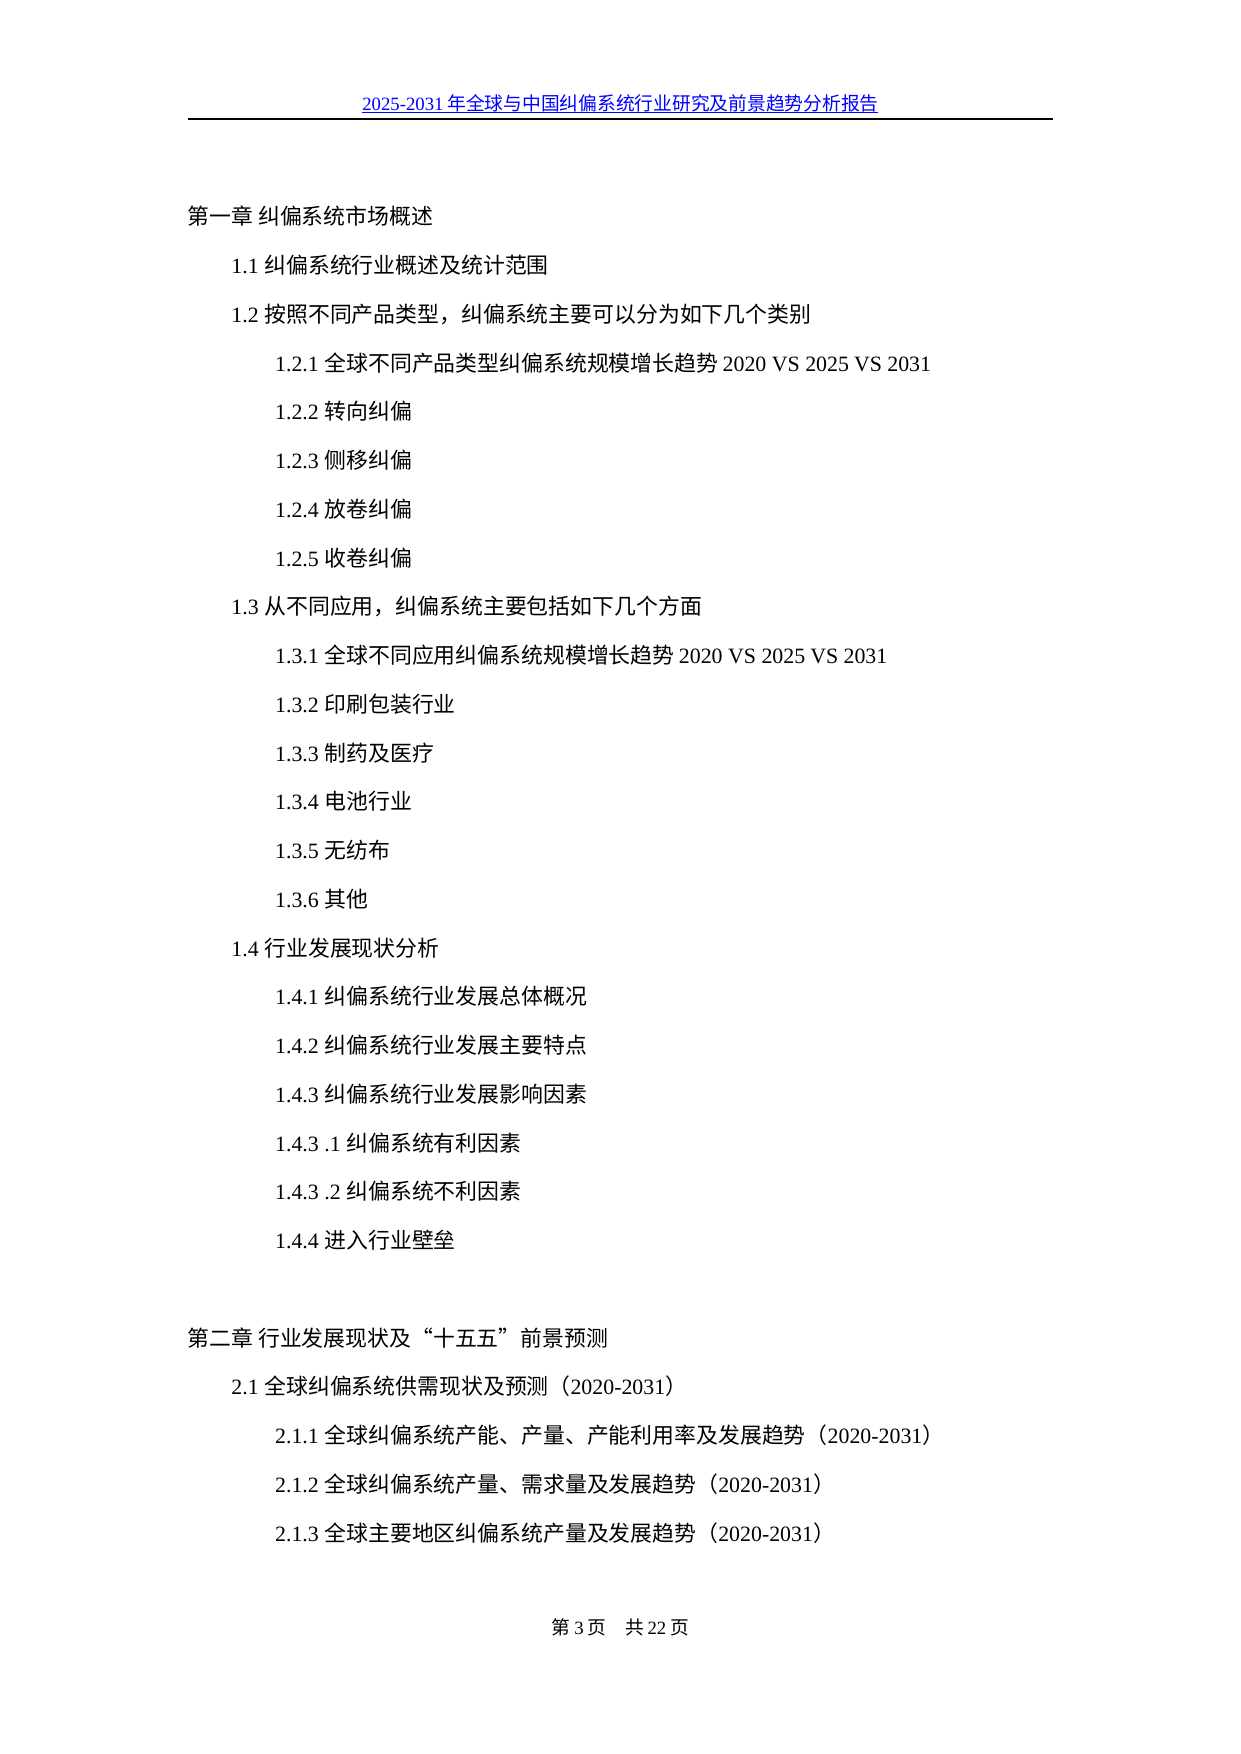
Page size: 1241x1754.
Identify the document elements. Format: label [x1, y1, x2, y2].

text [187, 150, 1053, 1548]
